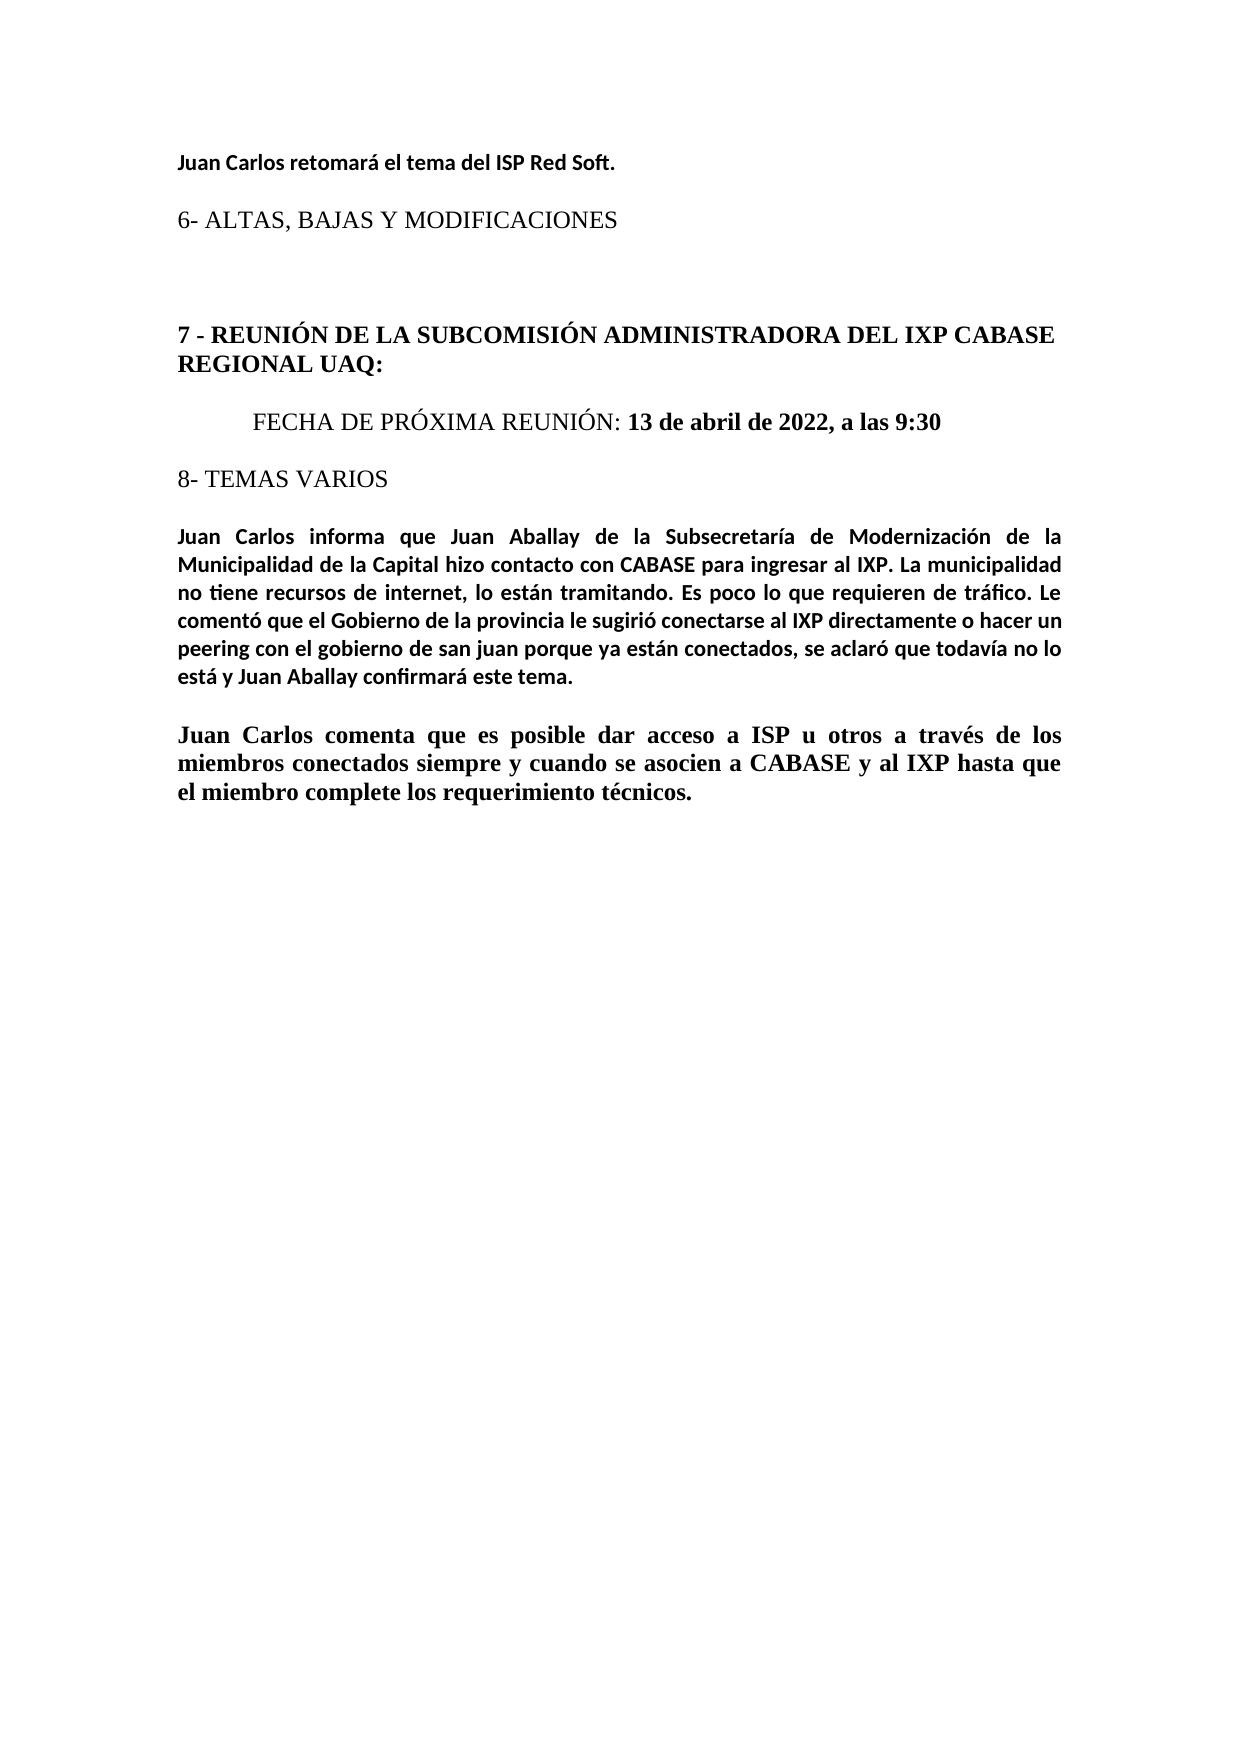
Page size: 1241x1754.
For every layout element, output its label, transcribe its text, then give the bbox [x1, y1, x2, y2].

text Juan Carlos comenta que es posible dar acceso a ISP u otros a través de los miembros conectados siempre y cuando se asocien a CABASE y al IXP hasta que el miembro complete los requerimiento técnicos. [177, 720, 1063, 806]
text FECHA DE PRÓXIMA REUNIÓN: 13 de abril de 2022, a las 9:30 [252, 407, 1063, 435]
text Juan Carlos retomará el tema del ISP Red Soft. [177, 148, 1063, 176]
text 6- ALTAS, BAJAS Y MODIFICACIONES [177, 205, 1063, 233]
text 7 - REUNIÓN DE LA SUBCOMISIÓN ADMINISTRADORA DEL IXP CABASE REGIONAL UAQ: [177, 320, 1063, 377]
text 8- TEMAS VARIOS [177, 464, 1063, 493]
text Juan Carlos informa que Juan Aballay de la Subsecretaría de Modernización de la Municipalidad de la Capital hizo contacto con CABASE para ingresar al IXP. La municipalidad no tiene recursos de internet, lo están tramitando. Es poco lo que requieren de tráfico. Le comentó que el Gobierno de la provincia le sugirió conectarse al IXP directamente o hacer un peering con el gobierno de san juan porque ya están conectados, se aclaró que todavía no lo está y Juan Aballay confirmará este tema. [177, 522, 1063, 691]
